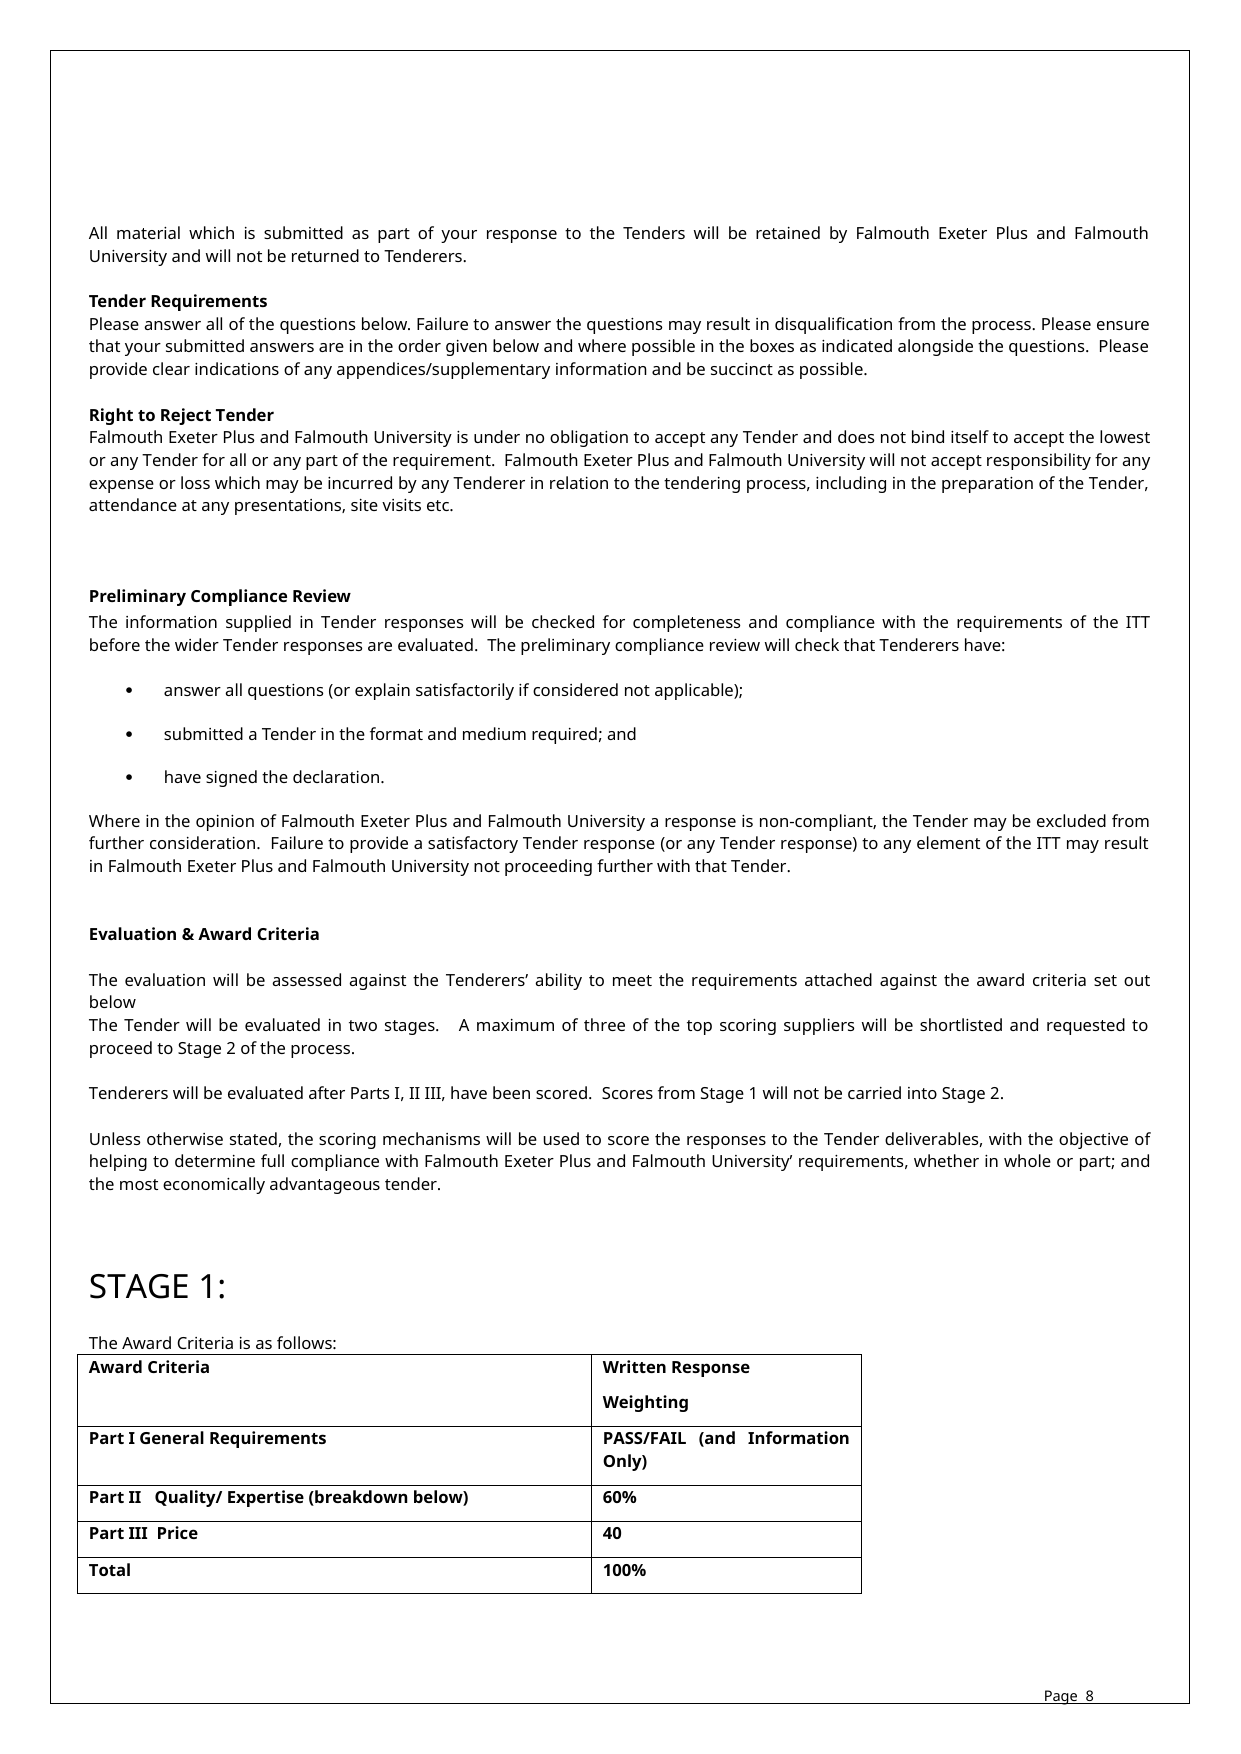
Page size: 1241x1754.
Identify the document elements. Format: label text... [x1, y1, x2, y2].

table_cell Part I General Requirements [78, 1427, 591, 1484]
table_cell PASS/FAIL (and Information Only) [592, 1427, 861, 1484]
list answer all questions (or explain satisfactorily if considered not applicable); [126, 678, 1152, 701]
table_cell Part III Price [78, 1522, 591, 1557]
list submitted a Tender in the format and medium required; and [126, 722, 1152, 745]
table_cell 40 [592, 1522, 861, 1557]
table_cell 100% [592, 1558, 861, 1593]
text Unless otherwise stated, the scoring mechanisms will be used to score the responses to the Tender deliverables, with the objective of helping to determine full compliance with Falmouth Exeter Plus and Falmouth University’ requirements, whether in whole or part; and the most economically advantageous tender. [89, 1127, 1152, 1195]
table_cell Part II Quality/ Expertise (breakdown below) [78, 1486, 591, 1521]
table_header Written Response Weighting [592, 1355, 861, 1426]
text The Tender will be evaluated in two stages. A maximum of three of the top scoring suppliers will be shortlisted and requested to proceed to Stage 2 of the process. [89, 1013, 1152, 1059]
text STAGE 1: [89, 1263, 1152, 1309]
table_cell Total [78, 1558, 591, 1593]
subtitle Preliminary Compliance Review [89, 584, 1152, 607]
text Where in the opinion of Falmouth Exeter Plus and Falmouth University a response is non-compliant, the Tender may be excluded from further consideration. Failure to provide a satisfactory Tender response (or any Tender response) to any element of the ITT may result in Falmouth Exeter Plus and Falmouth University not proceeding further with that Tender. [89, 809, 1152, 877]
text Right to Reject Tender [89, 403, 1152, 426]
text Falmouth Exeter Plus and Falmouth University is under no obligation to accept any Tender and does not bind itself to accept the lowest or any Tender for all or any part of the requirement. Falmouth Exeter Plus and Falmouth University will not accept responsibility for any expense or loss which may be incurred by any Tenderer in relation to the tendering process, including in the preparation of the Tender, attendance at any presentations, site visits etc. [89, 426, 1152, 517]
text Tenderers will be evaluated after Parts I, II III, have been scored. Scores from Stage 1 will not be carried into Stage 2. [89, 1082, 1152, 1104]
text The evaluation will be assessed against the Tenderers’ ability to meet the requirements attached against the award criteria set out below [89, 968, 1152, 1013]
text Please answer all of the questions below. Failure to answer the questions may result in disqualification from the process. Please ensure that your submitted answers are in the order given below and where possible in the boxes as indicated alongside the questions. Please provide clear indications of any appendices/supplementary information and be succinct as possible. [89, 312, 1152, 380]
list have signed the declaration. [126, 766, 1152, 788]
text Evaluation & Award Criteria [89, 923, 1152, 945]
text Tender Requirements [89, 289, 1152, 312]
text All material which is submitted as part of your response to the Tenders will be retained by Falmouth Exeter Plus and Falmouth University and will not be returned to Tenderers. [89, 221, 1152, 267]
table_cell 60% [592, 1486, 861, 1521]
text The Award Criteria is as follows: [89, 1331, 1152, 1354]
text The information supplied in Tender responses will be checked for completeness and compliance with the requirements of the ITT before the wider Tender responses are evaluated. The preliminary compliance review will check that Tenderers have: [89, 610, 1152, 656]
table_header Award Criteria [78, 1355, 591, 1426]
